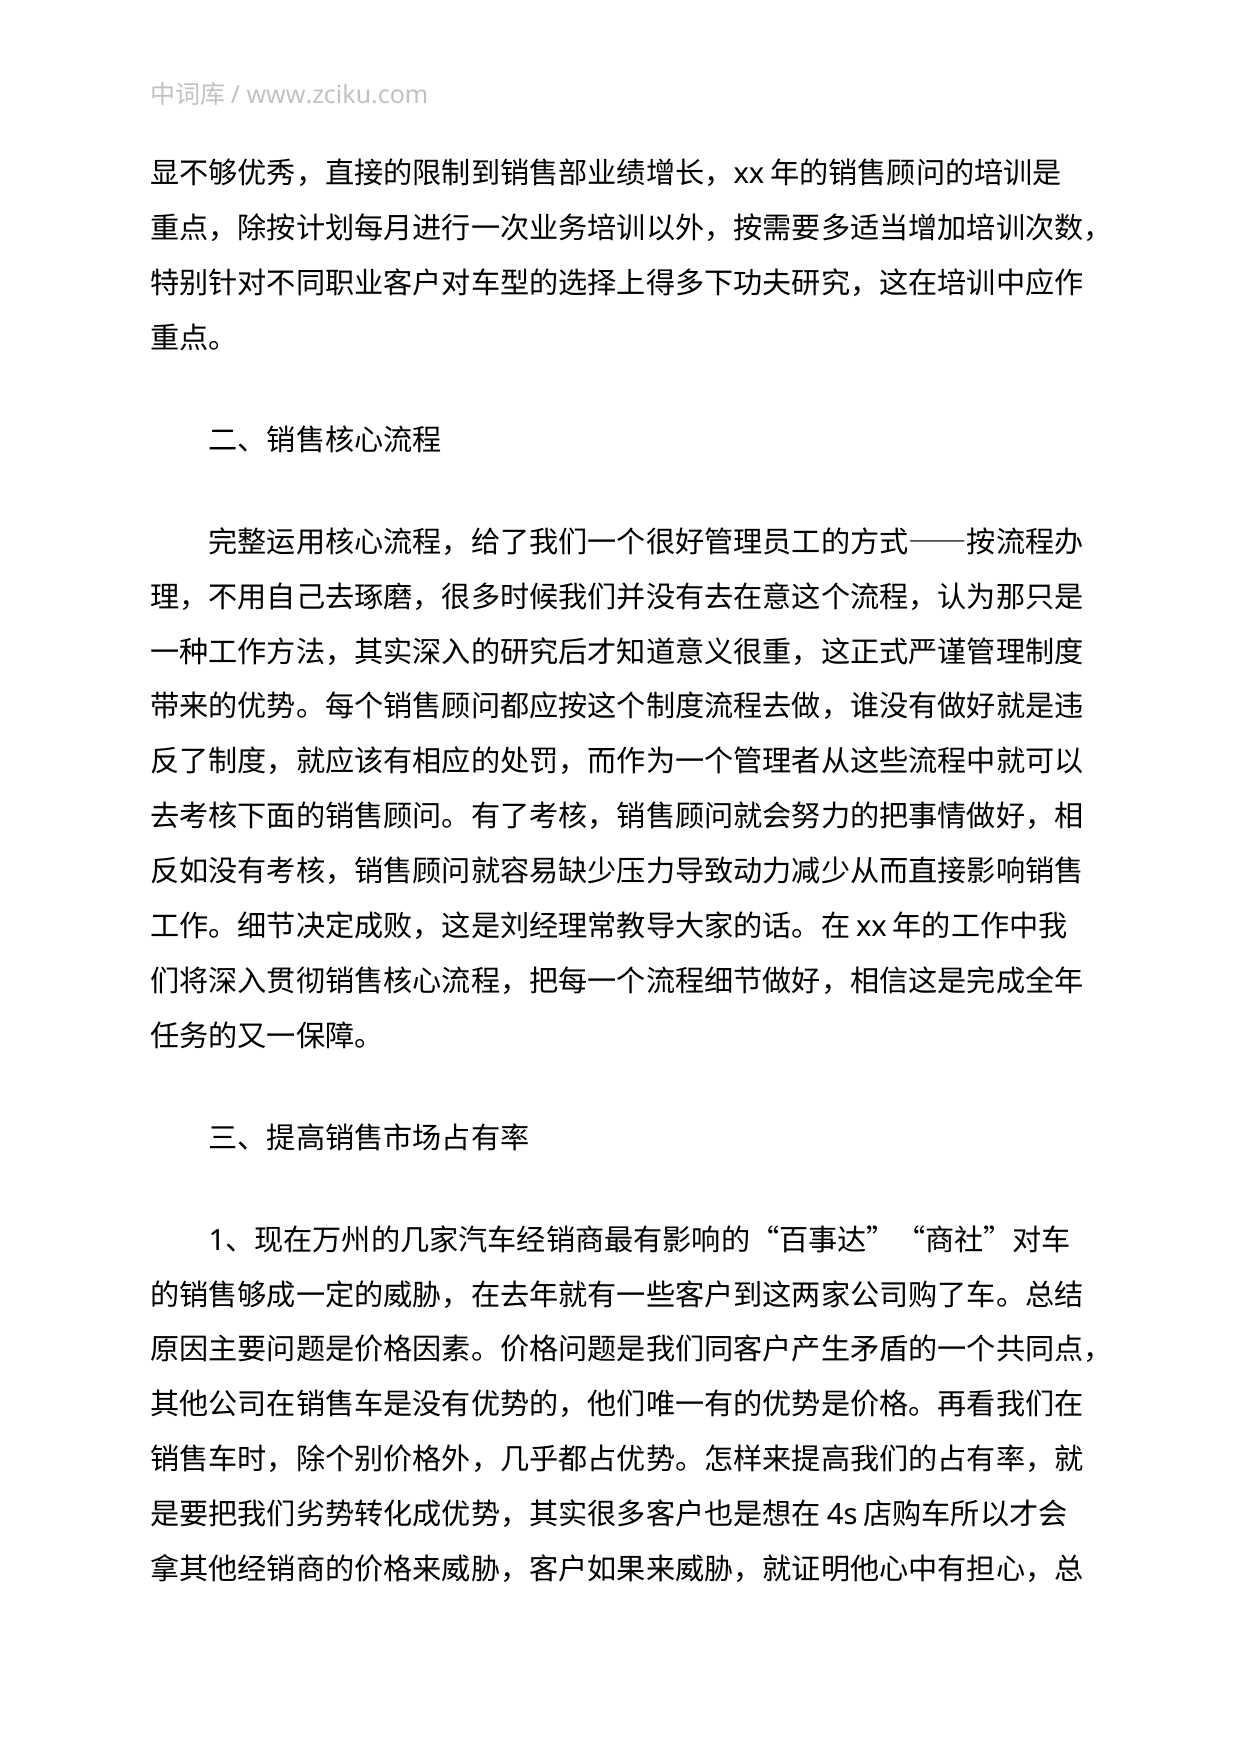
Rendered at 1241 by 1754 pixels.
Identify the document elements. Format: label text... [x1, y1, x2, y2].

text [150, 1216, 1090, 1588]
text 完整运用核心流程，给了我们一个很好管理员工的方式——按流程办理，不用自己去琢磨，很多时候我们并没有去在意这个流程，认为那只是一种工作方法，其实深入的研究后才知道意义很重，这正式严谨管理制度带来的优势。每个销售顾问都应按这个制度流程去做，谁没有做好就是违反了制度，就应该有相应的处罚，而作为一个管理者从这些流程中就可以去考核下面的销售顾问。有了考核，销售顾问就会努力的把事情做好，相反如没有考核，销售顾问就容易缺少压力导致动力减少从而直接影响销售工作。细节决定成败，这是刘经理常教导大家的话。在xx年的工作中我们将深入贯彻销售核心流程，把每一个流程细节做好，相信这是完成全年任务的又一保障。 [150, 518, 1090, 1055]
text 二、销售核心流程 [150, 417, 1090, 459]
text 三、提高销售市场占有率 [150, 1114, 1090, 1157]
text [150, 150, 1090, 357]
